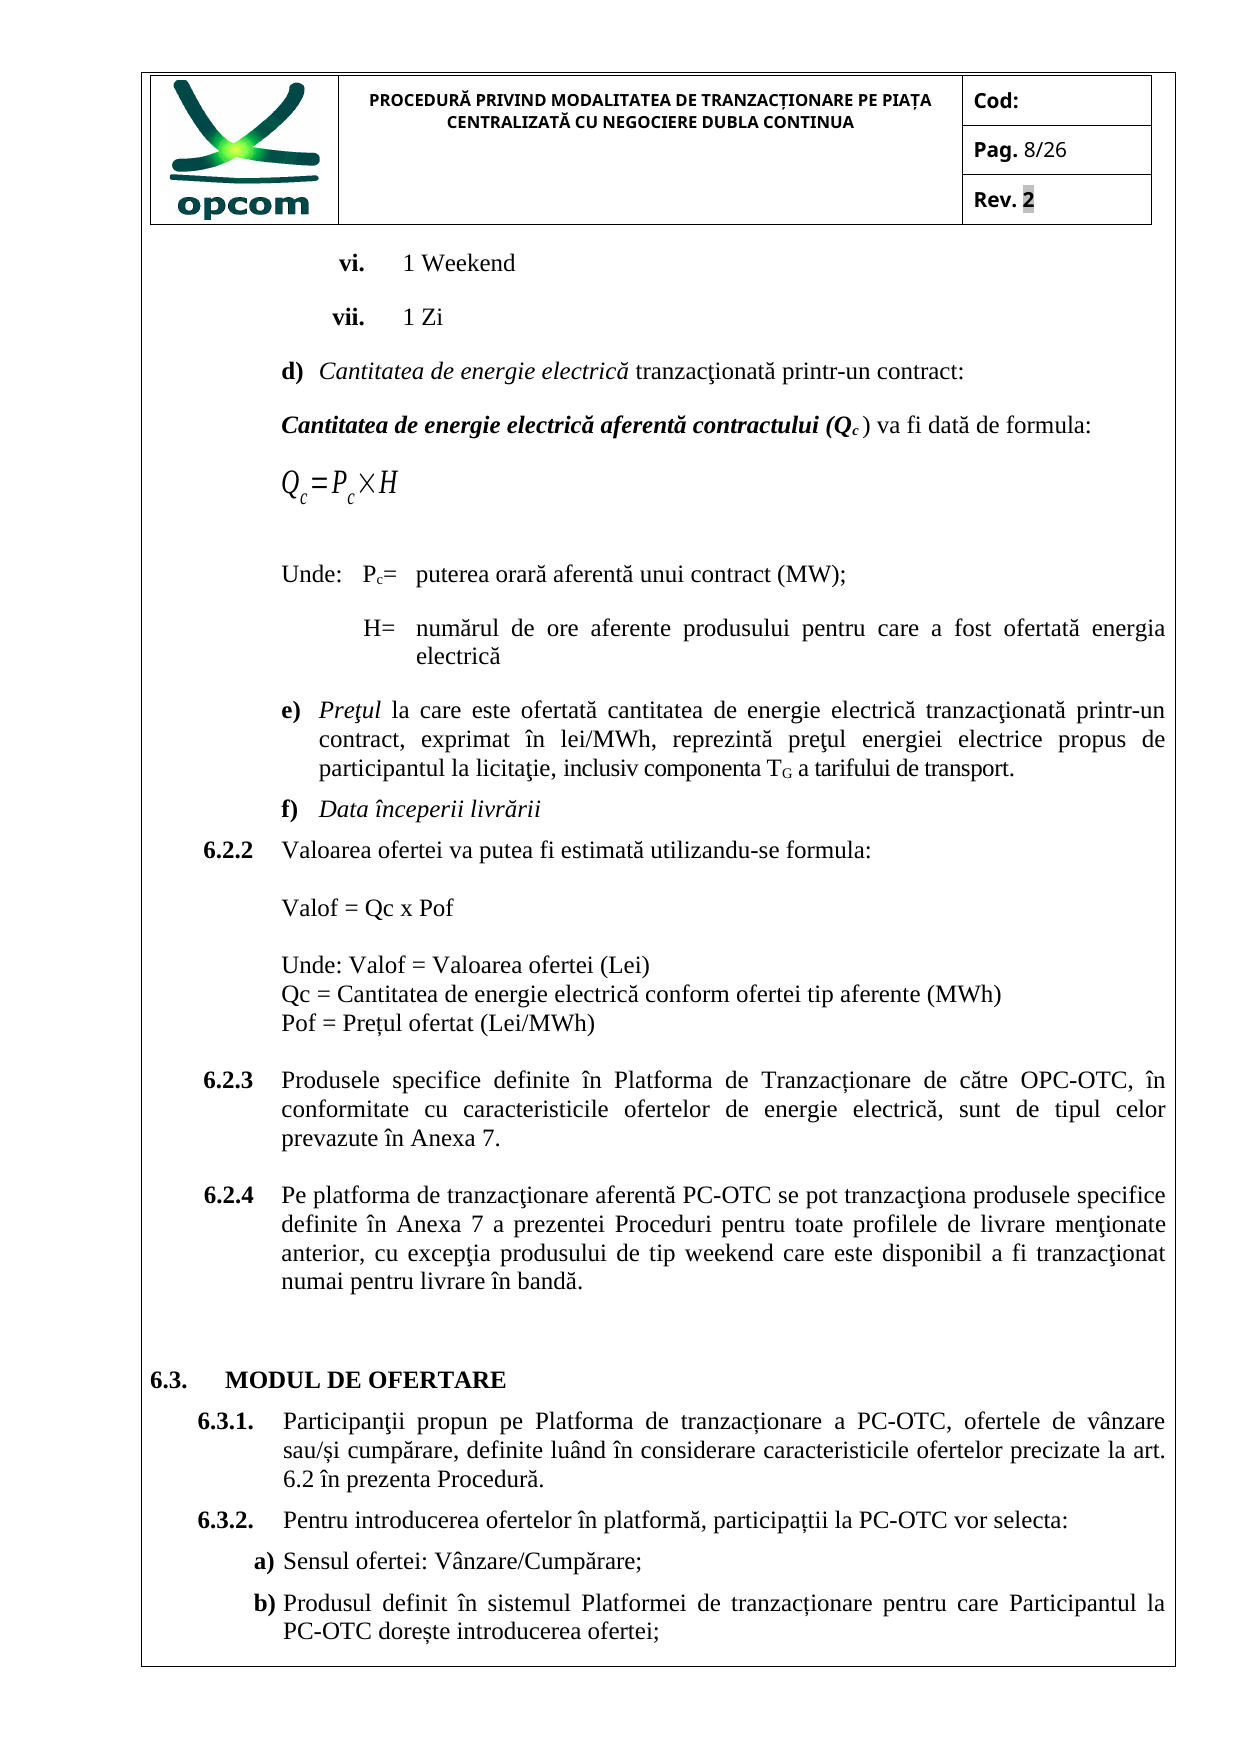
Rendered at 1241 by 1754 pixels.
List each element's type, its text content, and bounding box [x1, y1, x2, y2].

list MODUL DE OFERTARE [150, 1365, 1167, 1394]
list 1 Weekend [365, 248, 1167, 277]
list Valof = Qc x Pof [281, 893, 1167, 921]
list Cantitatea de energie electrică tranzacţionată printr-un contract: [281, 356, 1167, 385]
list Preţul la care este ofertată cantitatea de energie electrică tranzacţionată printr-un contract, exprimat în lei/MWh, reprezintă preţul energiei electrice propus de participantul la licitaţie, inclusiv componenta TG a tarifului de transport. [281, 695, 1167, 781]
list 1 Zi [365, 302, 1167, 331]
list Unde: Valof = Valoarea ofertei (Lei) [281, 950, 1167, 979]
list Qc = Cantitatea de energie electrică conform ofertei tip aferente (MWh) [281, 979, 1167, 1008]
list Sensul ofertei: Vânzare/Cumpărare; [253, 1546, 1167, 1575]
list Pof = Prețul ofertat (Lei/MWh) [281, 1008, 1167, 1036]
list Pentru introducerea ofertelor în platformă, participațtii la PC-OTC vor selecta: [253, 1505, 1167, 1534]
list Data începerii livrării [281, 794, 1167, 823]
list Produsul definit în sistemul Platformei de tranzacționare pentru care Participantul la PC-OTC dorește introducerea ofertei; [253, 1588, 1167, 1645]
picture [169, 80, 320, 220]
list Pe platforma de tranzacţionare aferentă PC-OTC se pot tranzacţiona produsele specifice definite în Anexa 7 a prezentei Proceduri pentru toate profilele de livrare menţionate anterior, cu excepţia produsului de tip weekend care este disponibil a fi tranzacţionat numai pentru livrare în bandă. [253, 1180, 1167, 1295]
text Cantitatea de energie electrică aferentă contractului (Qc ) va fi dată de formula: [281, 410, 1167, 438]
text Unde: Pc= puterea orară aferentă unui contract (MW); [281, 559, 1167, 588]
list Valoarea ofertei va putea fi estimată utilizandu-se formula: [253, 835, 1167, 864]
text H= numărul de ore aferente produsului pentru care a fost ofertată energia electrică [281, 613, 1167, 670]
list Produsele specifice definite în Platforma de Tranzacționare de către OPC-OTC, în conformitate cu caracteristicile ofertelor de energie electrică, sunt de tipul celor prevazute în Anexa 7. [253, 1065, 1167, 1151]
list Participanţii propun pe Platforma de tranzacționare a PC-OTC, ofertele de vânzare sau/și cumpărare, definite luând în considerare caracteristicile ofertelor precizate la art. 6.2 în prezenta Procedură. [253, 1406, 1167, 1493]
